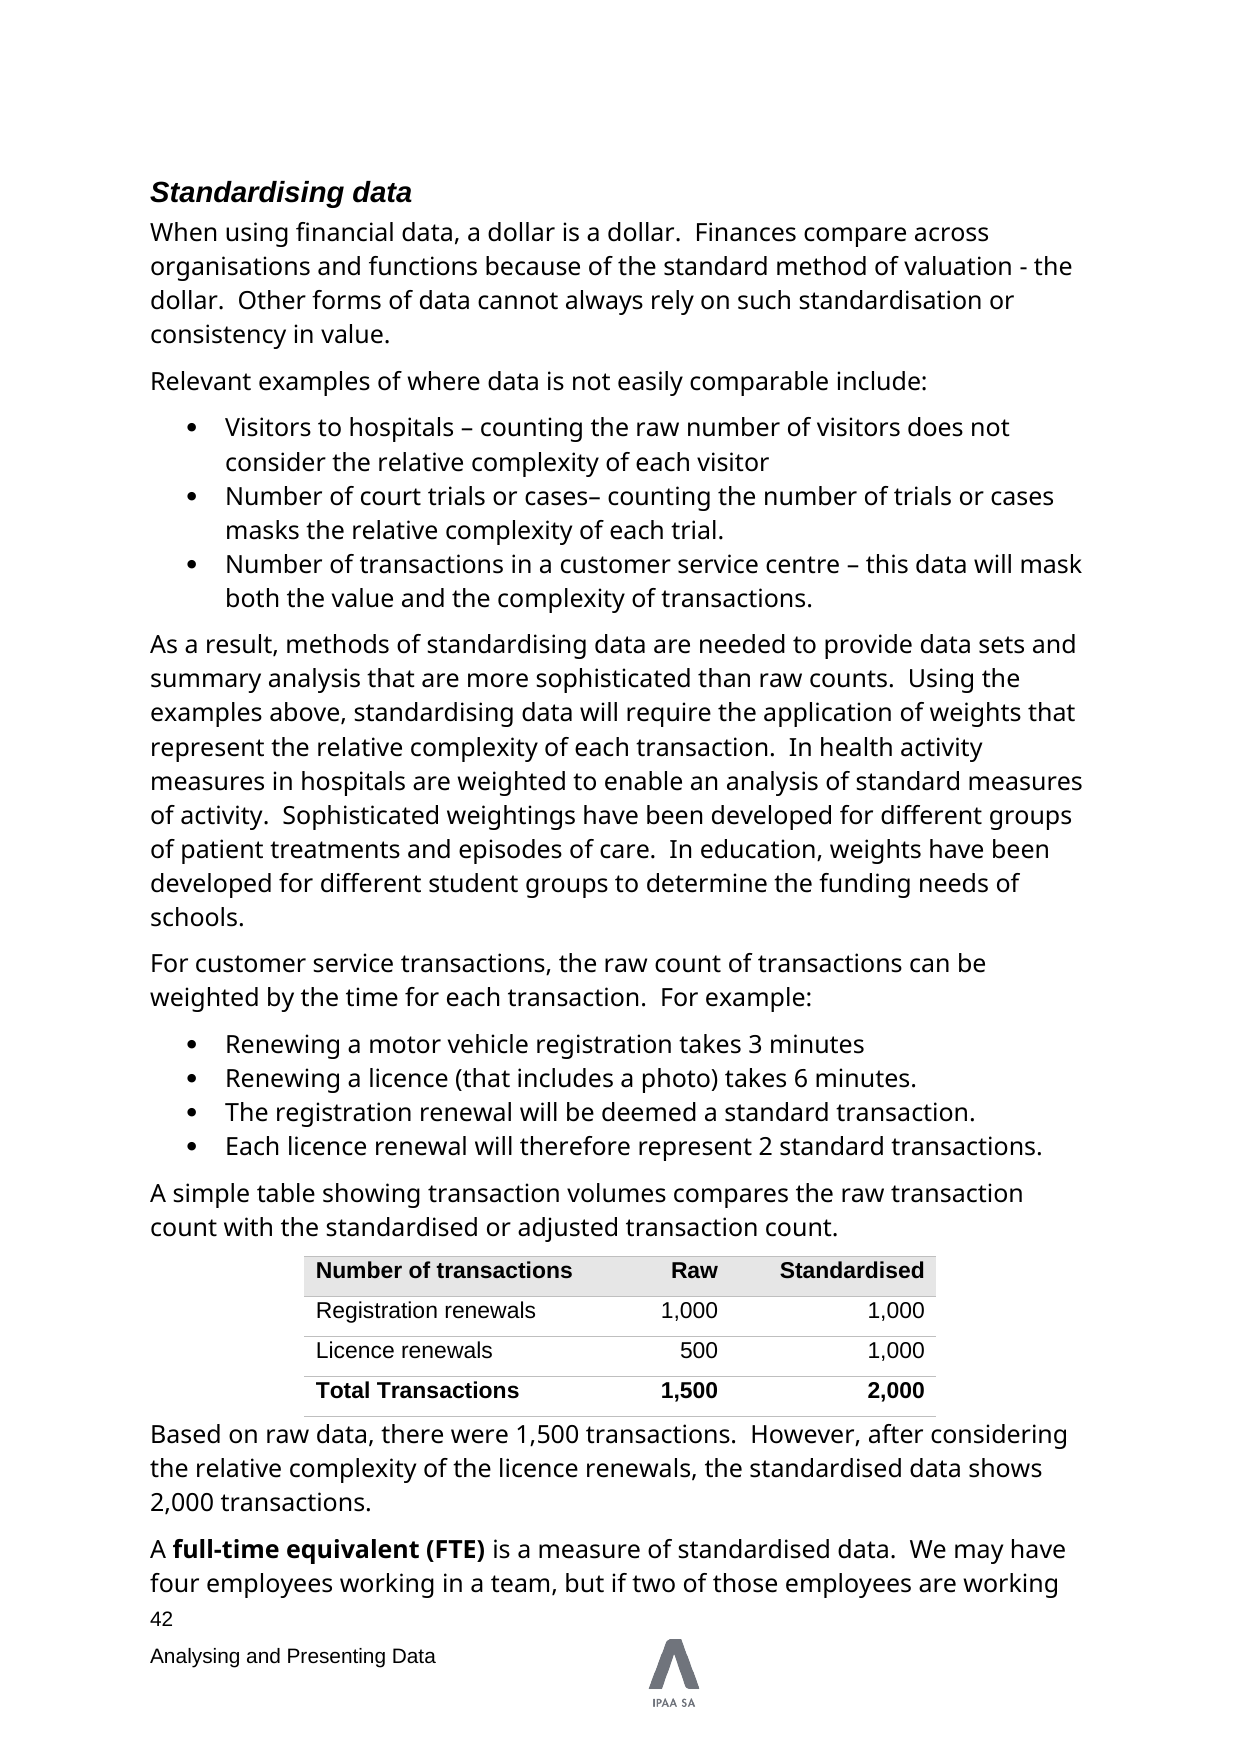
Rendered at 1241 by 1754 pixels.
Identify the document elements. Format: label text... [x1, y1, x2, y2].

table_cell 1,000 [600, 1297, 729, 1336]
table_cell 1,000 [729, 1297, 936, 1336]
table_cell Total Transactions [304, 1377, 600, 1416]
subtitle Standardising data [150, 175, 1090, 208]
list Renewing a motor vehicle registration takes 3 minutes [187, 1027, 1090, 1061]
table_cell 1,500 [600, 1377, 729, 1416]
list Renewing a licence (that includes a photo) takes 6 minutes. [187, 1061, 1090, 1095]
table_header Number of transactions [304, 1257, 600, 1296]
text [150, 1531, 1090, 1599]
text Based on raw data, there were 1,500 transactions. However, after considering the relative complexity of the licence renewals, the standardised data shows 2,000 transactions. [150, 1417, 1090, 1519]
table_header Standardised [729, 1257, 936, 1296]
text As a result, methods of standardising data are needed to provide data sets and summary analysis that are more sophisticated than raw counts. Using the examples above, standardising data will require the application of weights that represent the relative complexity of each transaction. In health activity measures in hospitals are weighted to enable an analysis of standard measures of activity. Sophisticated weightings have been developed for different groups of patient treatments and episodes of care. In education, weights have been developed for different student groups to determine the funding needs of schools. [150, 627, 1090, 933]
list Each licence renewal will therefore represent 2 standard transactions. [187, 1129, 1090, 1163]
table_cell 2,000 [729, 1377, 936, 1416]
table_cell 500 [600, 1337, 729, 1376]
list Visitors to hospitals – counting the raw number of visitors does not consider the relative complexity of each visitor [187, 410, 1090, 478]
table_cell 1,000 [729, 1337, 936, 1376]
text Relevant examples of where data is not easily comparable include: [150, 363, 1090, 398]
list The registration renewal will be deemed a standard transaction. [187, 1095, 1090, 1129]
text A simple table showing transaction volumes compares the raw transaction count with the standardised or adjusted transaction count. [150, 1175, 1090, 1243]
table_cell Registration renewals [304, 1297, 600, 1336]
text When using financial data, a dollar is a dollar. Finances compare across organisations and functions because of the standard method of valuation - the dollar. Other forms of data cannot always rely on such standardisation or consistency in value. [150, 215, 1090, 351]
table_cell Licence renewals [304, 1337, 600, 1376]
picture [648, 1639, 700, 1707]
list Number of transactions in a customer service centre – this data will mask both the value and the complexity of transactions. [187, 546, 1090, 614]
table_header Raw [600, 1257, 729, 1296]
list Number of court trials or cases– counting the number of trials or cases masks the relative complexity of each trial. [187, 478, 1090, 546]
text For customer service transactions, the raw count of transactions can be weighted by the time for each transaction. For example: [150, 946, 1090, 1014]
